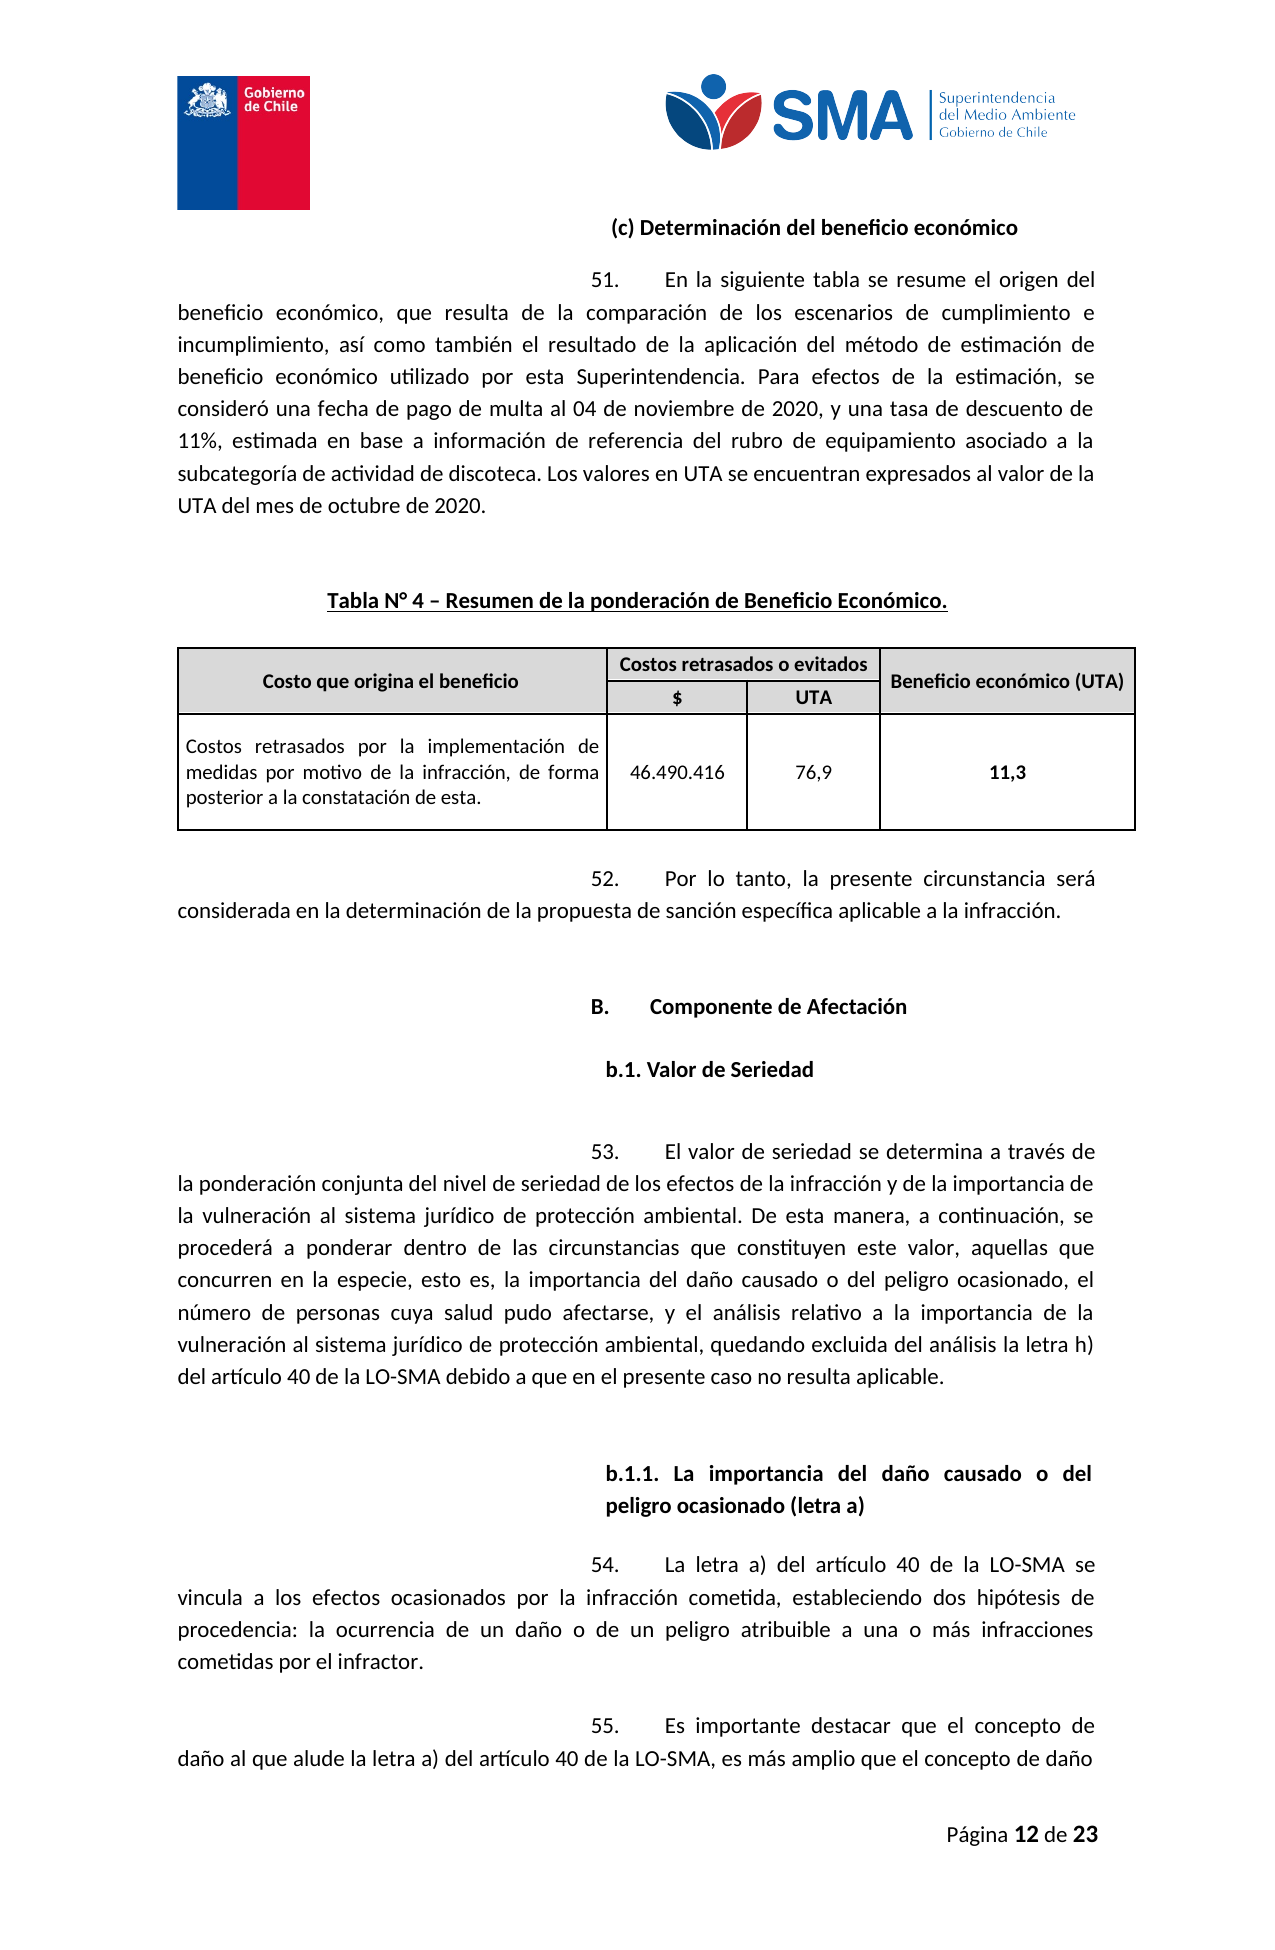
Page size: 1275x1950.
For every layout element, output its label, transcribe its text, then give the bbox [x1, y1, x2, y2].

list b.1.1. La importancia del daño causado o del peligro ocasionado (letra a) [605, 1457, 1092, 1519]
table_header Costos retrasados o evitados [608, 649, 879, 679]
list Por lo tanto, la presente circunstancia será considerada en la determinación de la propuesta de sanción específica aplicable a la infracción. [177, 864, 1096, 924]
picture [631, 50, 1098, 167]
list Componente de Afectación [591, 992, 1092, 1020]
list b.1. Valor de Seriedad [605, 1053, 1092, 1084]
list En la siguiente tabla se resume el origen del beneficio económico, que resulta de la comparación de los escenarios de cumplimiento e incumplimiento, así como también el resultado de la aplicación del método de estimación de beneficio económico utilizado por esta Superintendencia. Para efectos de la estimación, se consideró una fecha de pago de multa al 04 de noviembre de 2020, y una tasa de descuento de 11%, estimada en base a información de referencia del rubro de equipamiento asociado a la subcategoría de actividad de discoteca. Los valores en UTA se encuentran expresados al valor de la UTA del mes de octubre de 2020. [177, 266, 1096, 519]
list La letra a) del artículo 40 de la LO-SMA se vincula a los efectos ocasionados por la infracción cometida, estableciendo dos hipótesis de procedencia: la ocurrencia de un daño o de un peligro atribuible a una o más infracciones cometidas por el infractor. [177, 1551, 1096, 1675]
table_header Beneficio económico (UTA) [881, 649, 1134, 712]
table_header Costo que origina el beneficio [179, 649, 606, 712]
table_cell Costos retrasados por la implementación de medidas por motivo de la infracción, de forma posterior a la constatación de esta. [179, 715, 606, 829]
table_cell UTA [748, 682, 879, 712]
table_cell 46.490.416 [608, 715, 746, 829]
table_cell 76,9 [748, 715, 879, 829]
list Tabla N° 4 – Resumen de la ponderación de Beneficio Económico. [177, 587, 1098, 614]
table_cell $ [608, 682, 746, 712]
list El valor de seriedad se determina a través de la ponderación conjunta del nivel de seriedad de los efectos de la infracción y de la importancia de la vulneración al sistema jurídico de protección ambiental. De esta manera, a continuación, se procederá a ponderar dentro de las circunstancias que constituyen este valor, aquellas que concurren en la especie, esto es, la importancia del daño causado o del peligro ocasionado, el número de personas cuya salud pudo afectarse, y el análisis relativo a la importancia de la vulneración al sistema jurídico de protección ambiental, quedando excluida del análisis la letra h) del artículo 40 de la LO-SMA debido a que en el presente caso no resulta aplicable. [177, 1137, 1096, 1390]
text (c) Determinación del beneficio económico [606, 213, 1098, 241]
picture [177, 76, 310, 210]
table_cell 11,3 [881, 715, 1134, 829]
